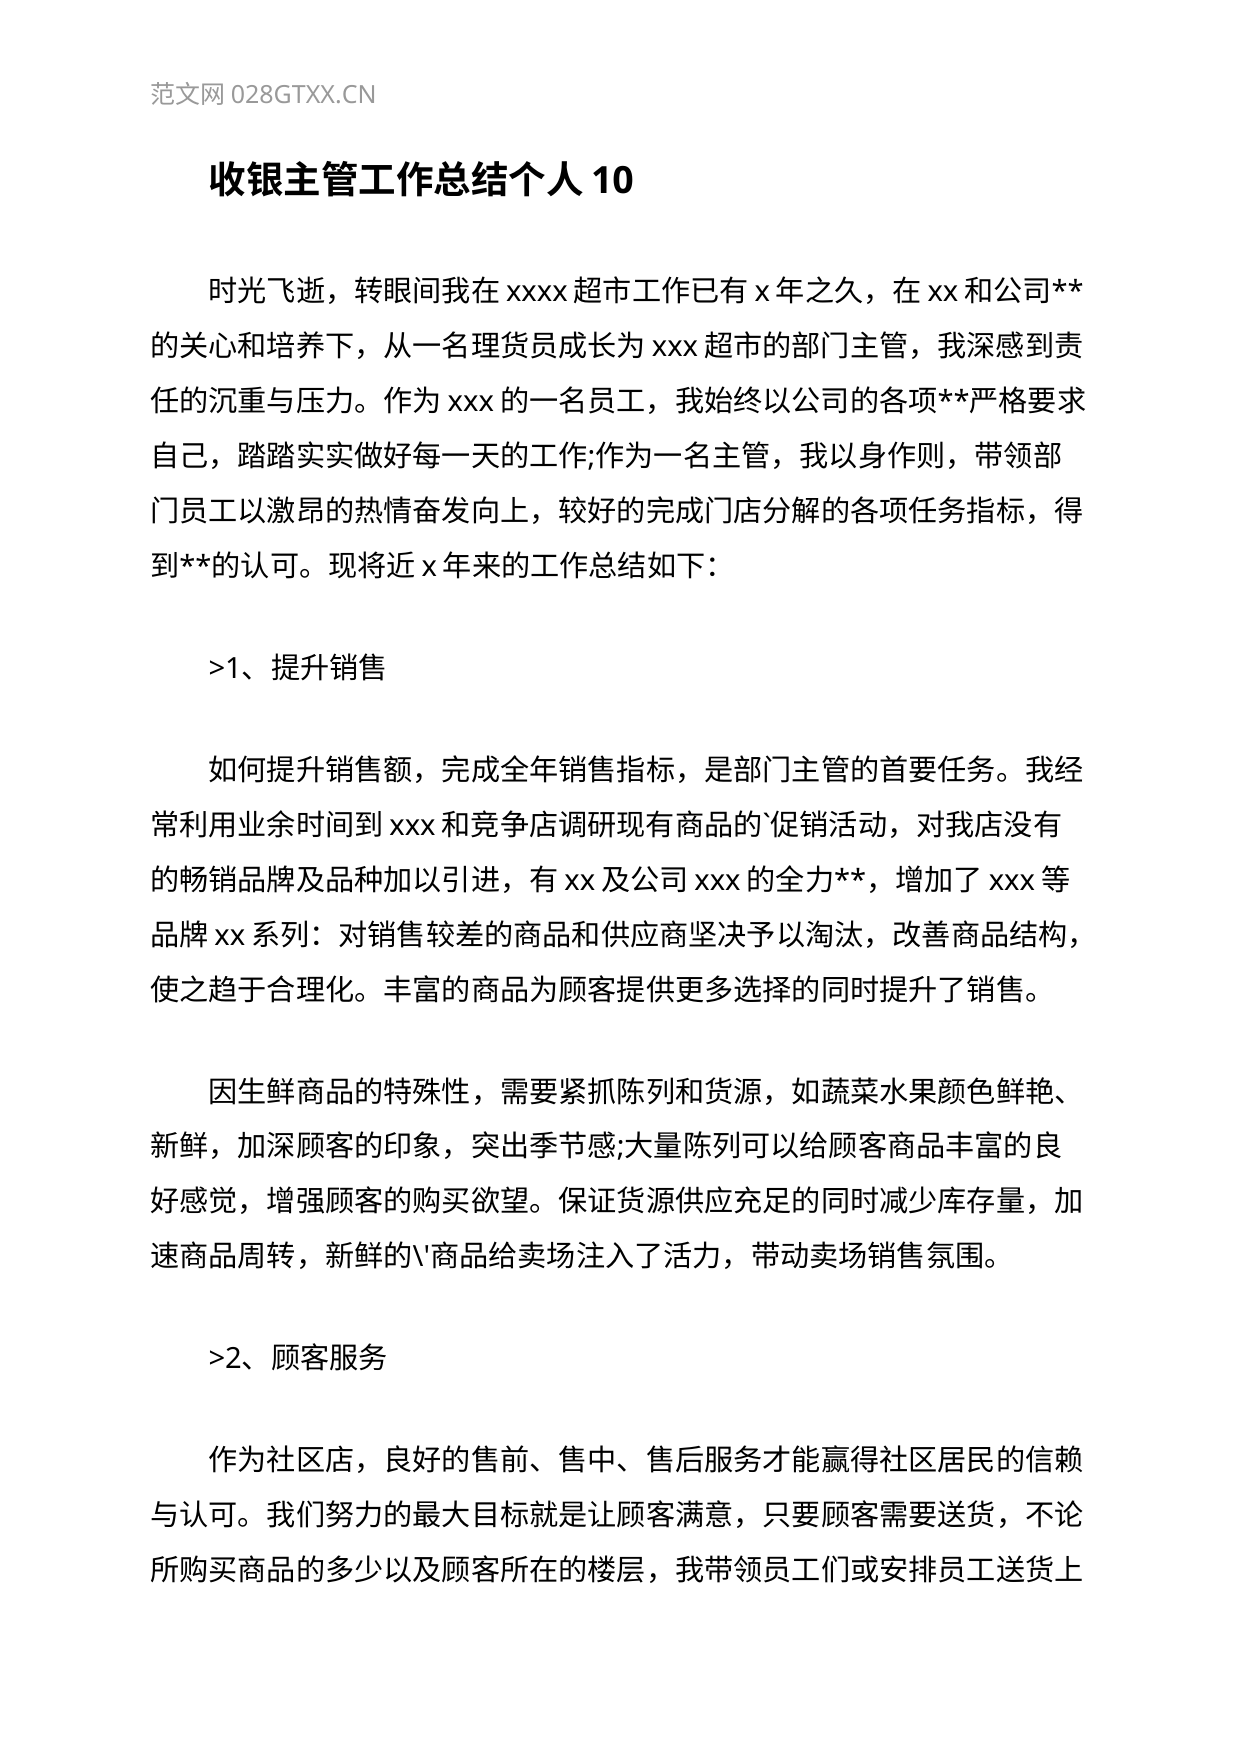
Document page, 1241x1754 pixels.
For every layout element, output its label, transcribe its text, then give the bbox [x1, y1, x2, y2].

text >2、顾客服务 [150, 1335, 1090, 1377]
text 收银主管工作总结个人10 [150, 150, 1090, 204]
text 因生鲜商品的特殊性，需要紧抓陈列和货源，如蔬菜水果颜色鲜艳、新鲜，加深顾客的印象，突出季节感;大量陈列可以给顾客商品丰富的良好感觉，增强顾客的购买欲望。保证货源供应充足的同时减少库存量，加速商品周转，新鲜的\'商品给卖场注入了活力，带动卖场销售氛围。 [150, 1068, 1090, 1275]
text 如何提升销售额，完成全年销售指标，是部门主管的首要任务。我经常利用业余时间到xxx和竞争店调研现有商品的`促销活动，对我店没有的畅销品牌及品种加以引进，有xx及公司xxx的全力**，增加了xxx等品牌xx系列：对销售较差的商品和供应商坚决予以淘汰，改善商品结构，使之趋于合理化。丰富的商品为顾客提供更多选择的同时提升了销售。 [150, 746, 1090, 1009]
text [150, 1437, 1090, 1589]
text 时光飞逝，转眼间我在xxxx超市工作已有x年之久，在xx和公司**的关心和培养下，从一名理货员成长为xxx超市的部门主管，我深感到责任的沉重与压力。作为xxx的一名员工，我始终以公司的各项**严格要求自己，踏踏实实做好每一天的工作;作为一名主管，我以身作则，带领部门员工以激昂的热情奋发向上，较好的完成门店分解的各项任务指标，得到**的认可。现将近x年来的工作总结如下： [150, 268, 1090, 585]
text >1、提升销售 [150, 644, 1090, 687]
